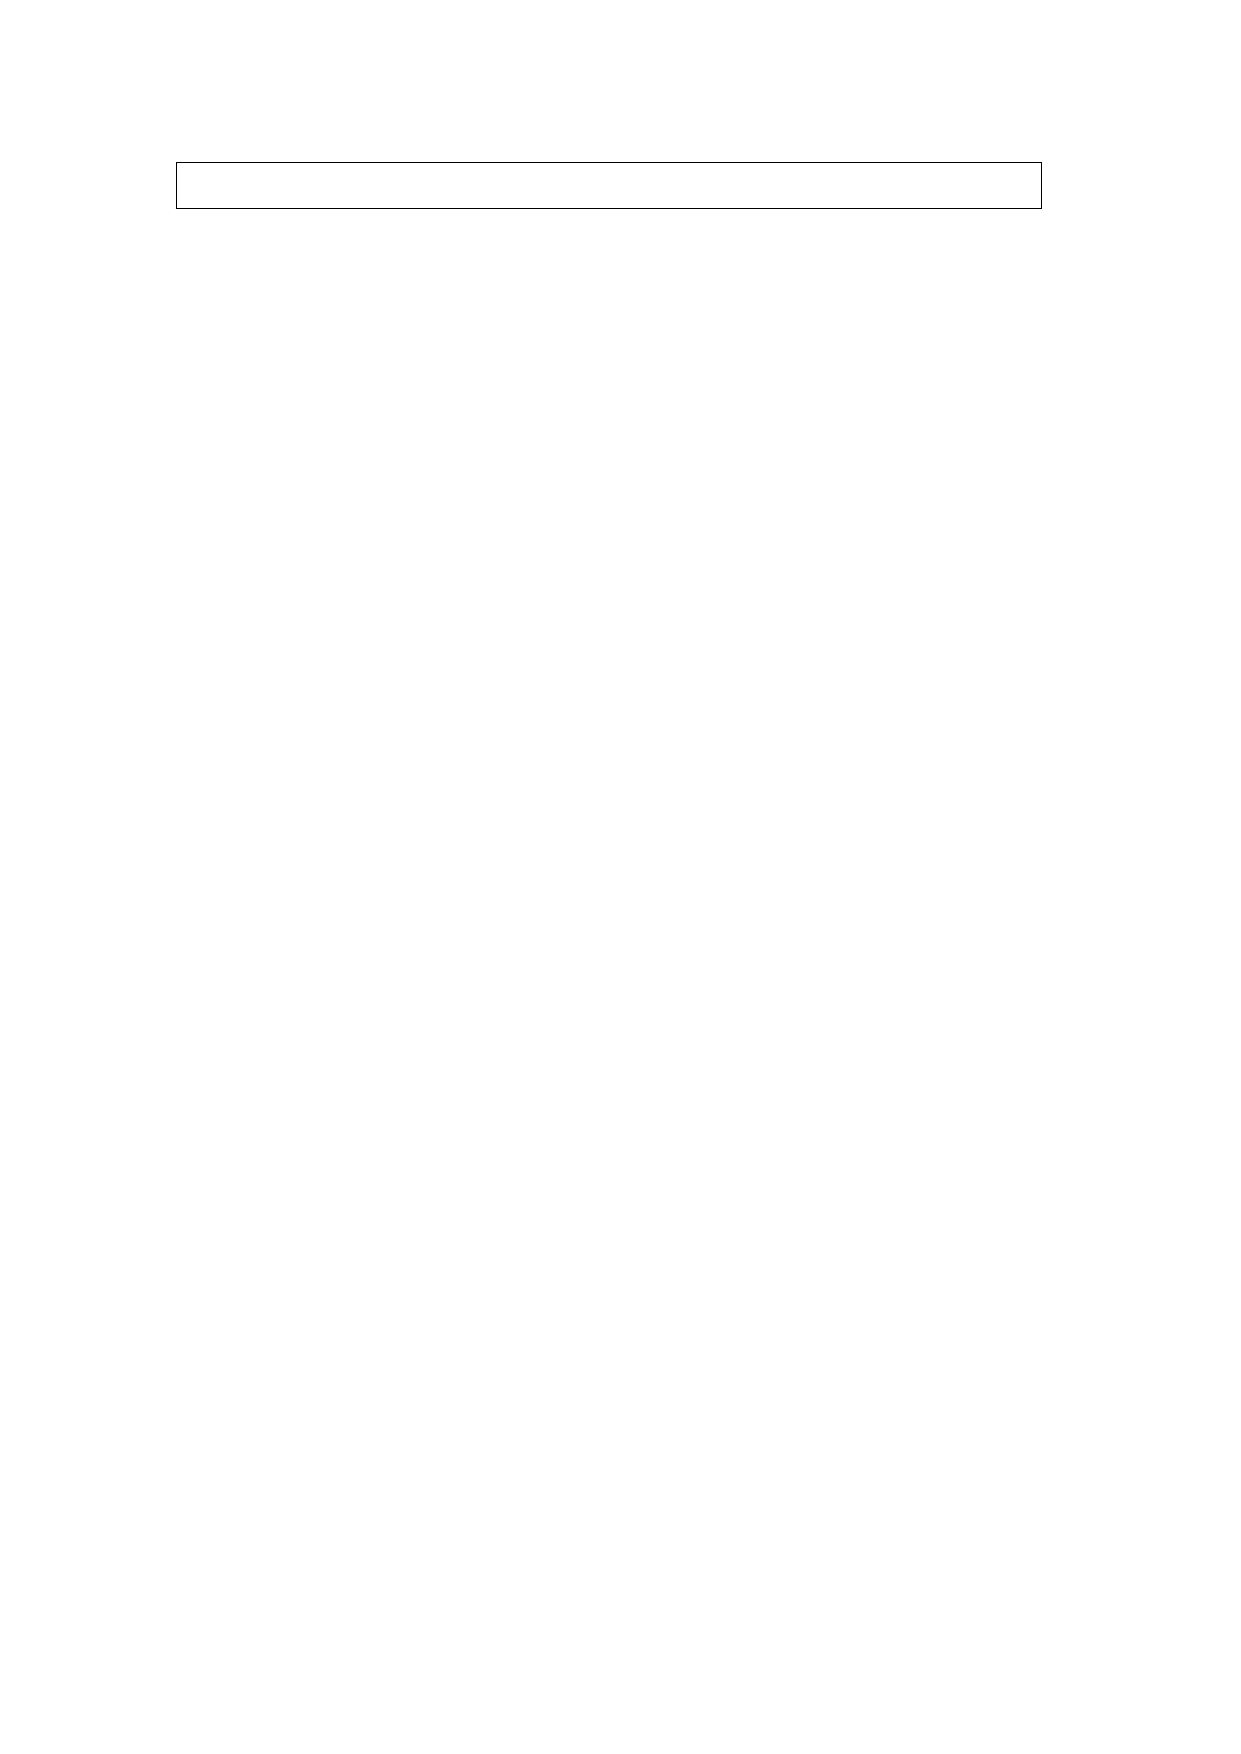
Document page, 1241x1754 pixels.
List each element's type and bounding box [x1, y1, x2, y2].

table_cell [177, 163, 1041, 208]
